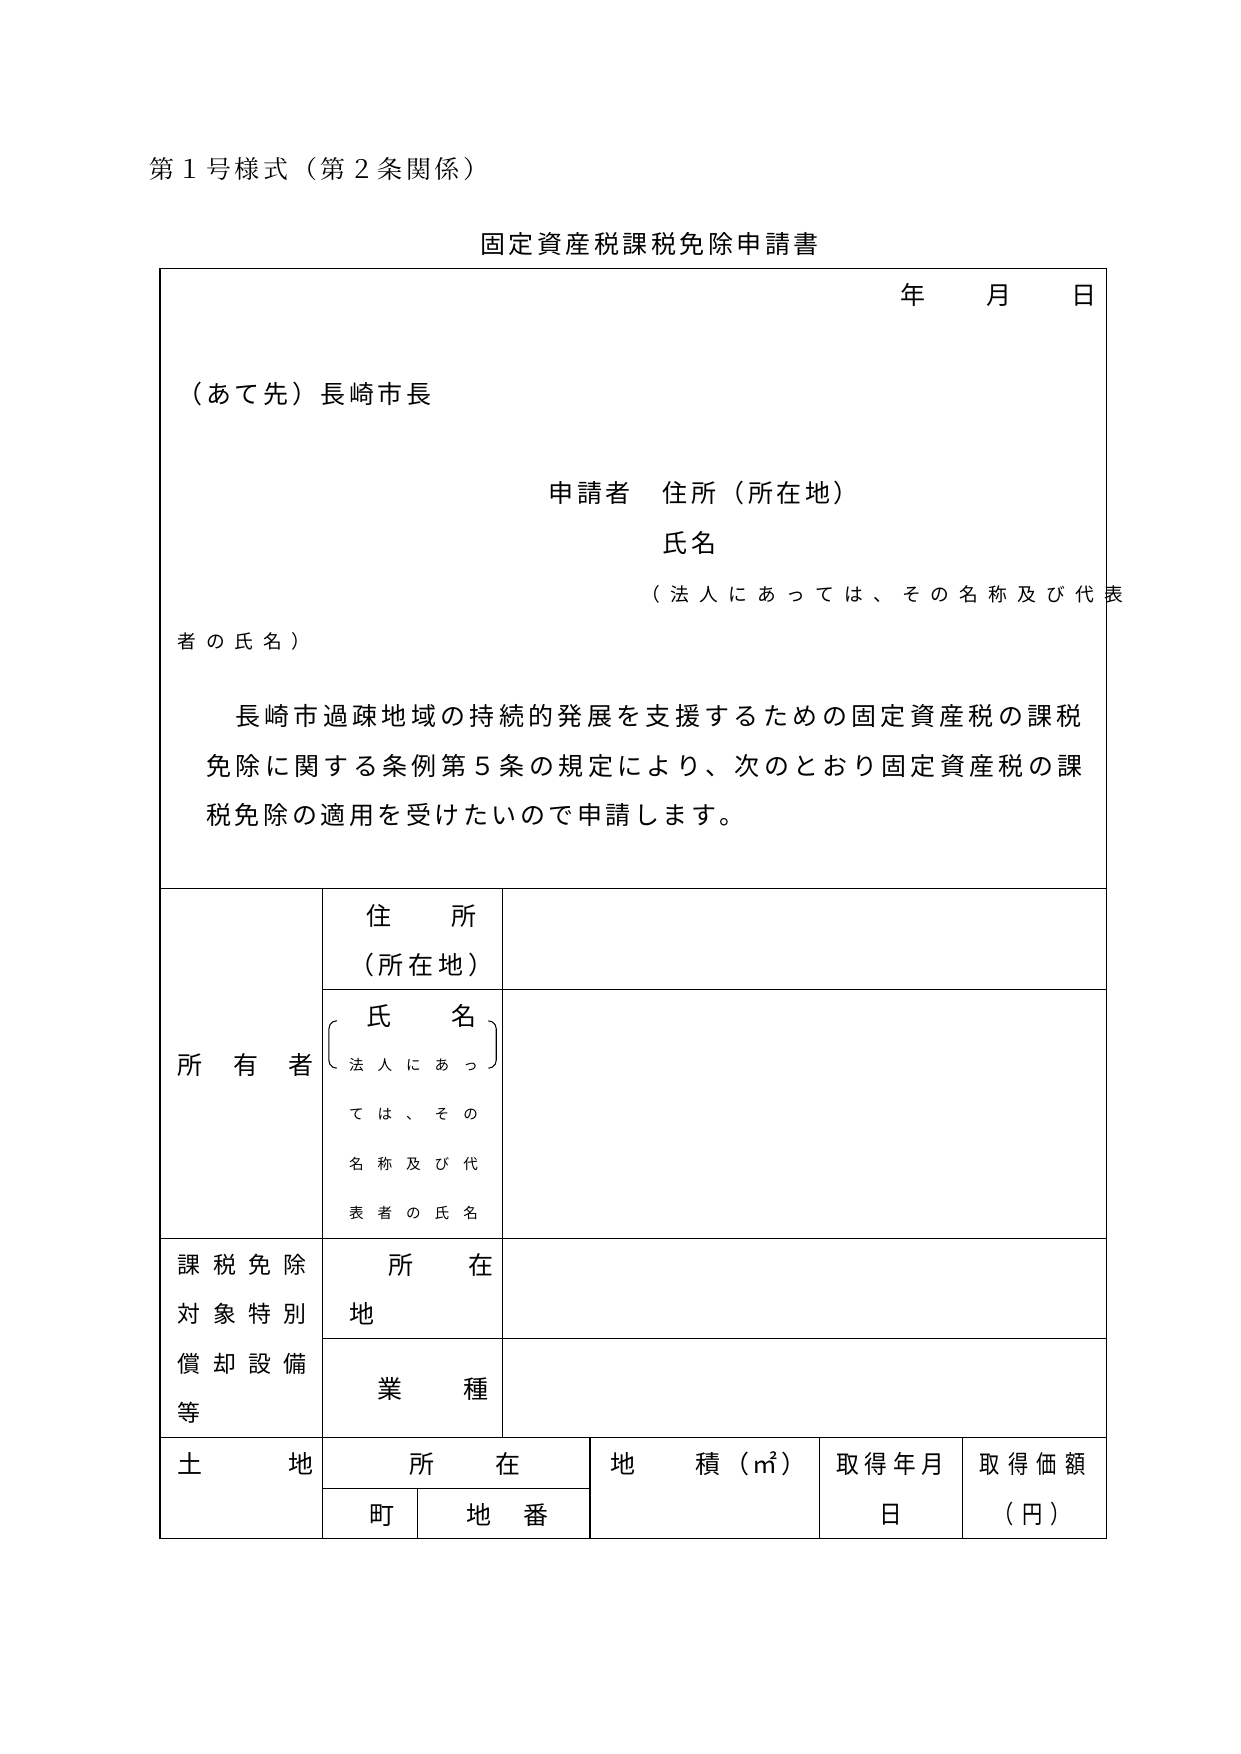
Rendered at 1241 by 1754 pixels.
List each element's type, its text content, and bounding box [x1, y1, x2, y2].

text 第１号様式（第２条関係） [149, 143, 1096, 193]
table_cell 業 種 [323, 1339, 502, 1437]
table_cell 土地 [161, 1438, 322, 1538]
table_cell 取得価額（円） [963, 1438, 1106, 1538]
table_header 年 月 日 （あて先）長崎市長 申請者 住所（所在地） 氏名 （法人にあっては、その名称及び代表者の氏名） 長崎市過疎地域の持続的発展を支援するための固定資産税の課税免除に関する条例第５条の規定により、次のとおり固定資産税の課税免除の適用を受けたいので申請します。 [161, 269, 1106, 888]
table_cell 所 在 [323, 1438, 589, 1487]
table_cell [503, 1339, 1106, 1437]
table_cell 氏 名 法人にあっては、その名称及び代表者の氏名 [323, 990, 502, 1237]
table_cell 所有者 [161, 889, 322, 1237]
table_cell 地 番 [418, 1489, 589, 1538]
table_cell [503, 889, 1106, 988]
table_cell 町 名 [323, 1489, 417, 1538]
text 固定資産税課税免除申請書 [172, 218, 1096, 267]
table_cell 地 積（㎡） [591, 1438, 819, 1538]
table_cell 課税免除対象特別償却設備等 [161, 1239, 322, 1437]
table_cell 住 所 （所在地） [323, 889, 502, 988]
table_cell 所 在 地 [323, 1239, 502, 1338]
table_cell [503, 990, 1106, 1237]
table_cell [503, 1239, 1106, 1338]
table_cell 取得年月日 [820, 1438, 962, 1538]
